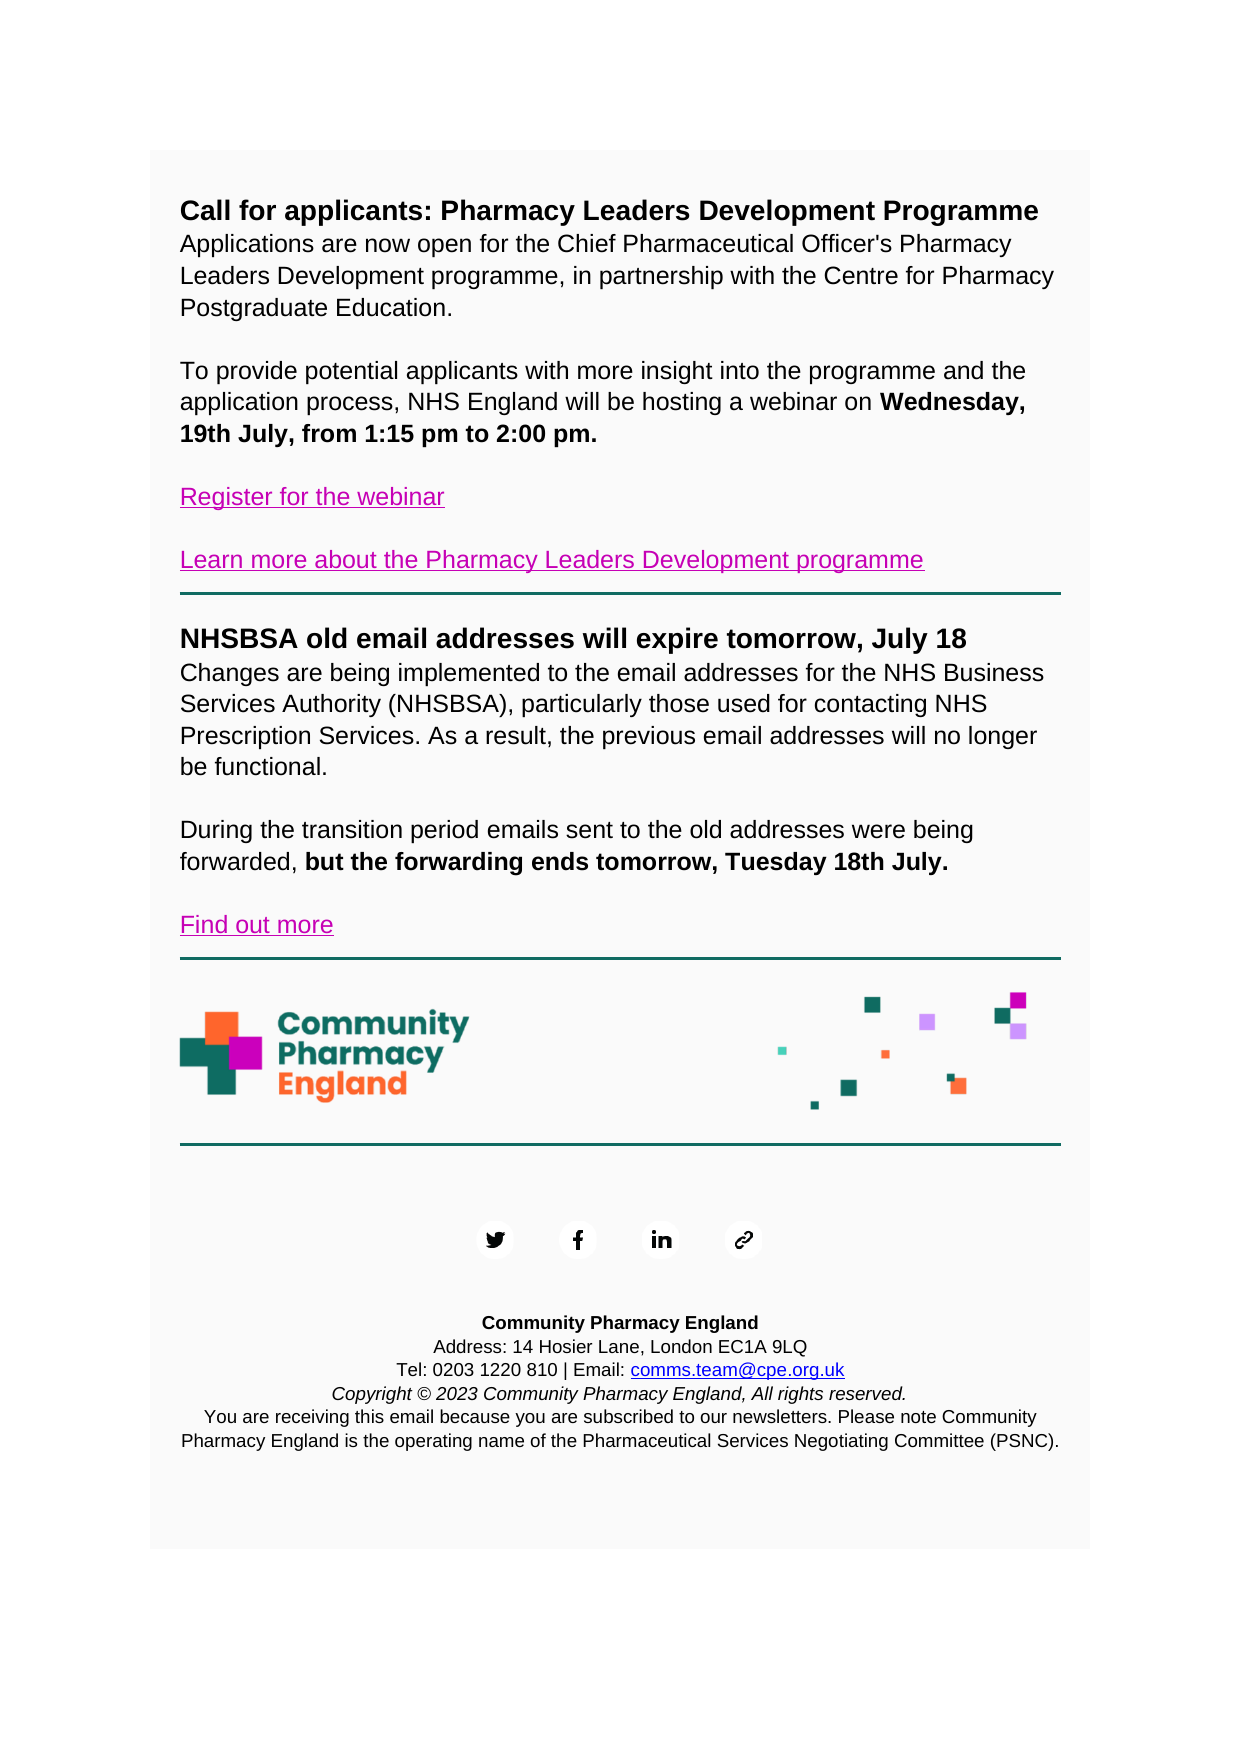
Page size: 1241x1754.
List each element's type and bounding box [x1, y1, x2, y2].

picture [642, 1221, 680, 1259]
picture [559, 1221, 597, 1259]
picture [179, 987, 1061, 1125]
picture [724, 1221, 763, 1259]
table_header [150, 150, 1090, 1549]
picture [476, 1221, 514, 1259]
